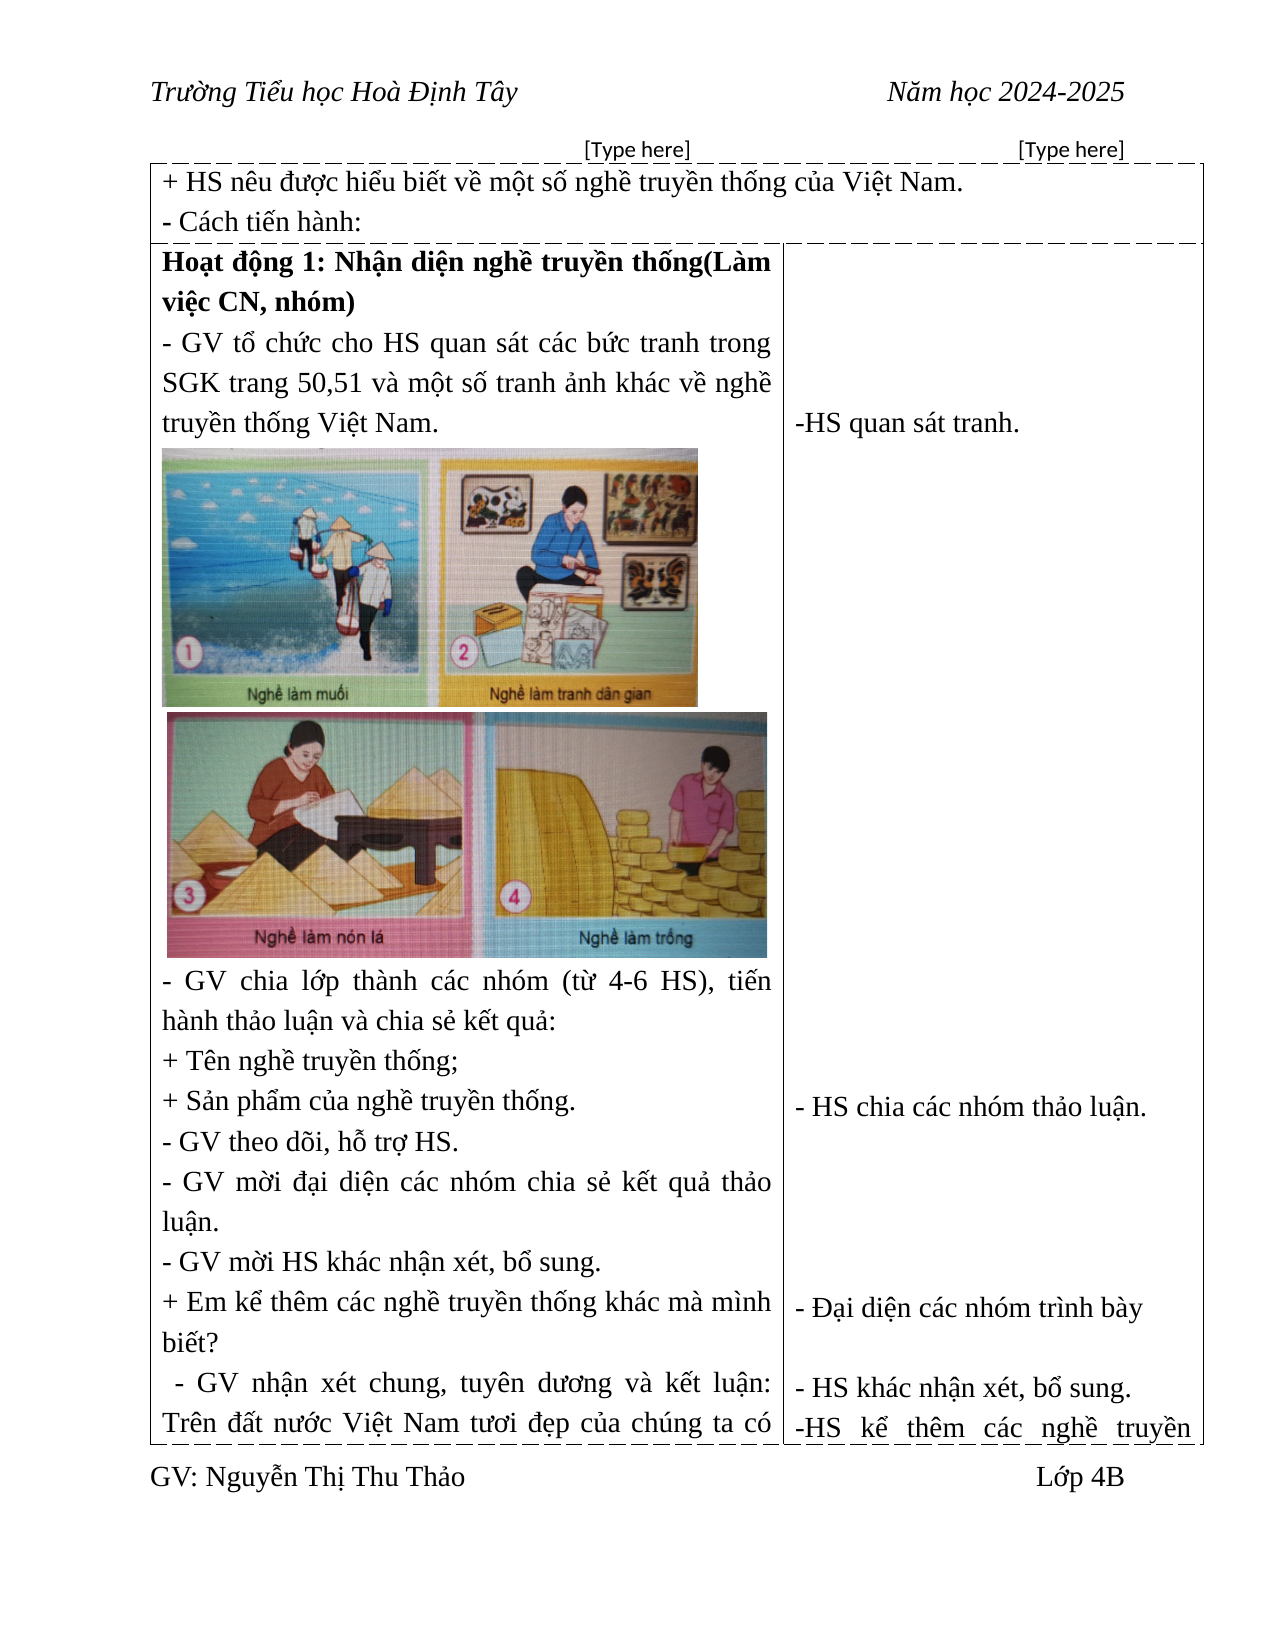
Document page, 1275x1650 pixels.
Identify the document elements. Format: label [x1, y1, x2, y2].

table_cell [151, 163, 1203, 243]
table_cell [151, 243, 783, 1444]
picture [161, 448, 698, 707]
table_cell [784, 243, 1203, 1444]
picture [167, 712, 768, 958]
